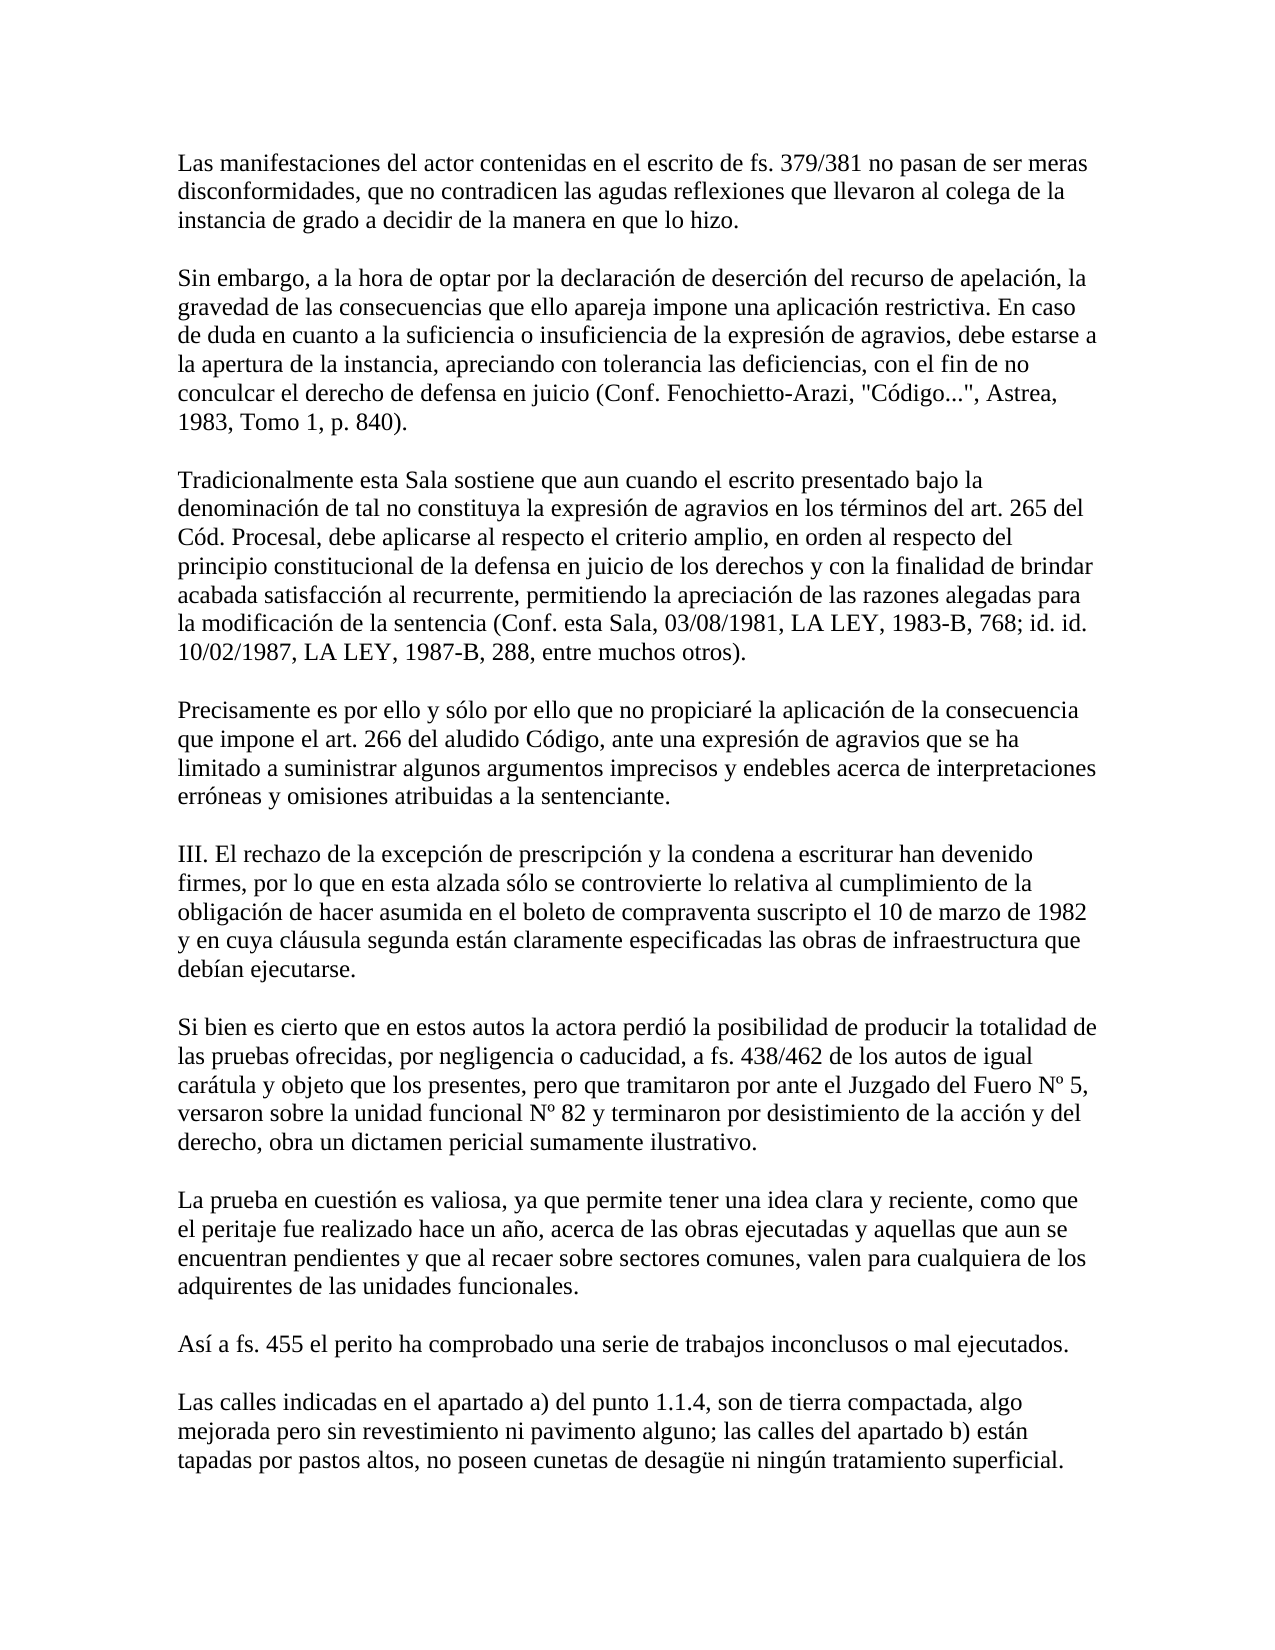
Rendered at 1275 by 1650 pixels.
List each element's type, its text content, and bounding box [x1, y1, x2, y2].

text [177, 1387, 1098, 1473]
text Sin embargo, a la hora de optar por la declaración de deserción del recurso de apelación, la gravedad de las consecuencias que ello apareja impone una aplicación restrictiva. En caso de duda en cuanto a la suficiencia o insuficiencia de la expresión de agravios, debe estarse a la apertura de la instancia, apreciando con tolerancia las deficiencias, con el fin de no conculcar el derecho de defensa en juicio (Conf. Fenochietto-Arazi, "Código...", Astrea, 1983, Tomo 1, p. 840). [177, 263, 1098, 436]
text La prueba en cuestión es valiosa, ya que permite tener una idea clara y reciente, como que el peritaje fue realizado hace un año, acerca de las obras ejecutadas y aquellas que aun se encuentran pendientes y que al recaer sobre sectores comunes, valen para cualquiera de los adquirentes de las unidades funcionales. [177, 1185, 1098, 1300]
text Si bien es cierto que en estos autos la actora perdió la posibilidad de producir la totalidad de las pruebas ofrecidas, por negligencia o caducidad, a fs. 438/462 de los autos de igual carátula y objeto que los presentes, pero que tramitaron por ante el Juzgado del Fuero Nº 5, versaron sobre la unidad funcional Nº 82 y terminaron por desistimiento de la acción y del derecho, obra un dictamen pericial sumamente ilustrativo. [177, 1012, 1098, 1156]
text III. El rechazo de la excepción de prescripción y la condena a escriturar han devenido firmes, por lo que en esta alzada sólo se controvierte lo relativa al cumplimiento de la obligación de hacer asumida en el boleto de compraventa suscripto el 10 de marzo de 1982 y en cuya cláusula segunda están claramente especificadas las obras de infraestructura que debían ejecutarse. [177, 839, 1098, 983]
text Las manifestaciones del actor contenidas en el escrito de fs. 379/381 no pasan de ser meras disconformidades, que no contradicen las agudas reflexiones que llevaron al colega de la instancia de grado a decidir de la manera en que lo hizo. [177, 148, 1098, 234]
text Precisamente es por ello y sólo por ello que no propiciaré la aplicación de la consecuencia que impone el art. 266 del aludido Código, ante una expresión de agravios que se ha limitado a suministrar algunos argumentos imprecisos y endebles acerca de interpretaciones erróneas y omisiones atribuidas a la sentenciante. [177, 695, 1098, 810]
text Tradicionalmente esta Sala sostiene que aun cuando el escrito presentado bajo la denominación de tal no constituya la expresión de agravios en los términos del art. 265 del Cód. Procesal, debe aplicarse al respecto el criterio amplio, en orden al respecto del principio constitucional de la defensa en juicio de los derechos y con la finalidad de brindar acabada satisfacción al recurrente, permitiendo la apreciación de las razones alegadas para la modificación de la sentencia (Conf. esta Sala, 03/08/1981, LA LEY, 1983-B, 768; id. id. 10/02/1987, LA LEY, 1987-B, 288, entre muchos otros). [177, 465, 1098, 666]
text Así a fs. 455 el perito ha comprobado una serie de trabajos inconclusos o mal ejecutados. [177, 1329, 1098, 1358]
